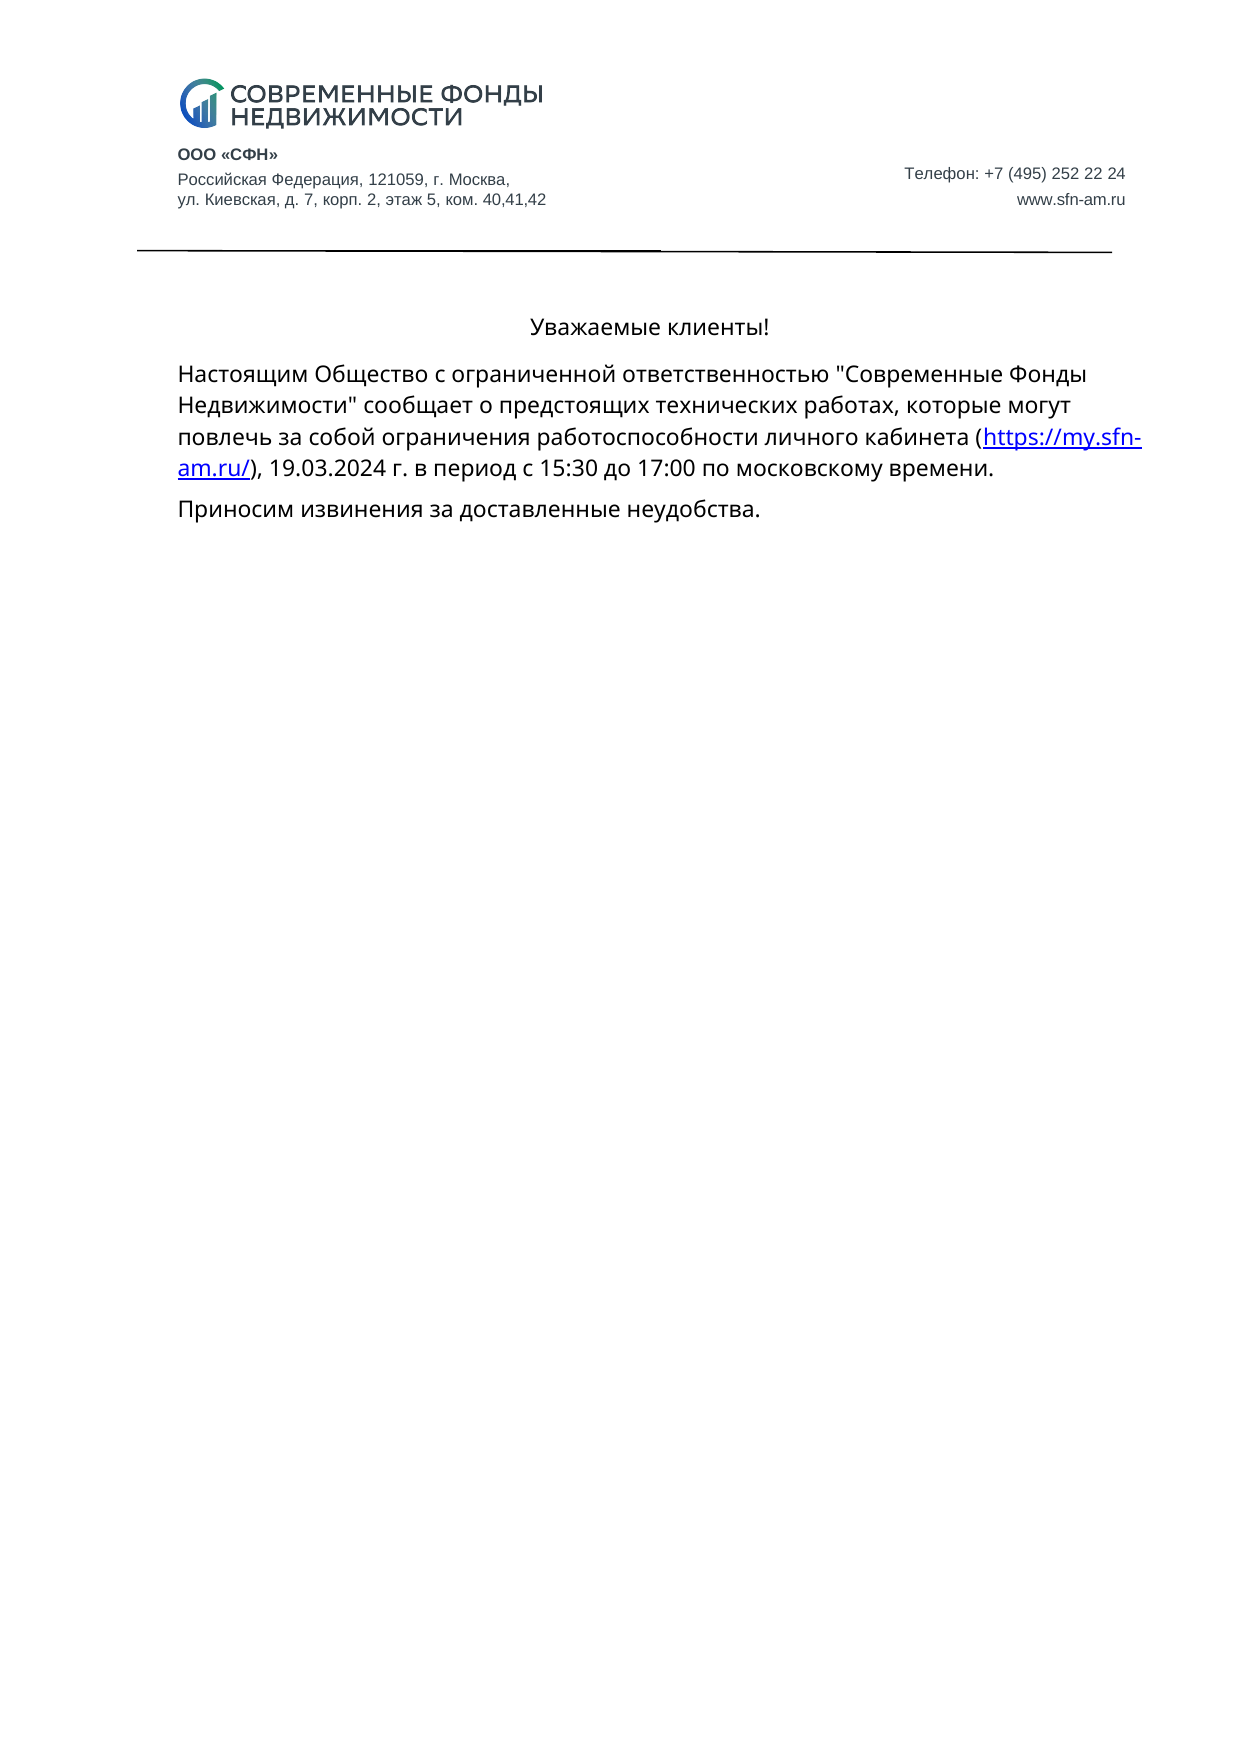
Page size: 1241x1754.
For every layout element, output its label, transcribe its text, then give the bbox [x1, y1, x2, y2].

picture [177, 75, 549, 139]
text Приносим извинения за доставленные неудобства. [177, 493, 1063, 524]
text Уважаемые клиенты! [236, 311, 1063, 342]
text Настоящим Общество с ограниченной ответственностью "Современные Фонды Недвижимости" сообщает о предстоящих технических работах, которые могут повлечь за собой ограничения работоспособности личного кабинета (https://my.sfn-am.ru/), 19.03.2024 г. в период с 15:30 до 17:00 по московскому времени. [177, 358, 1152, 483]
